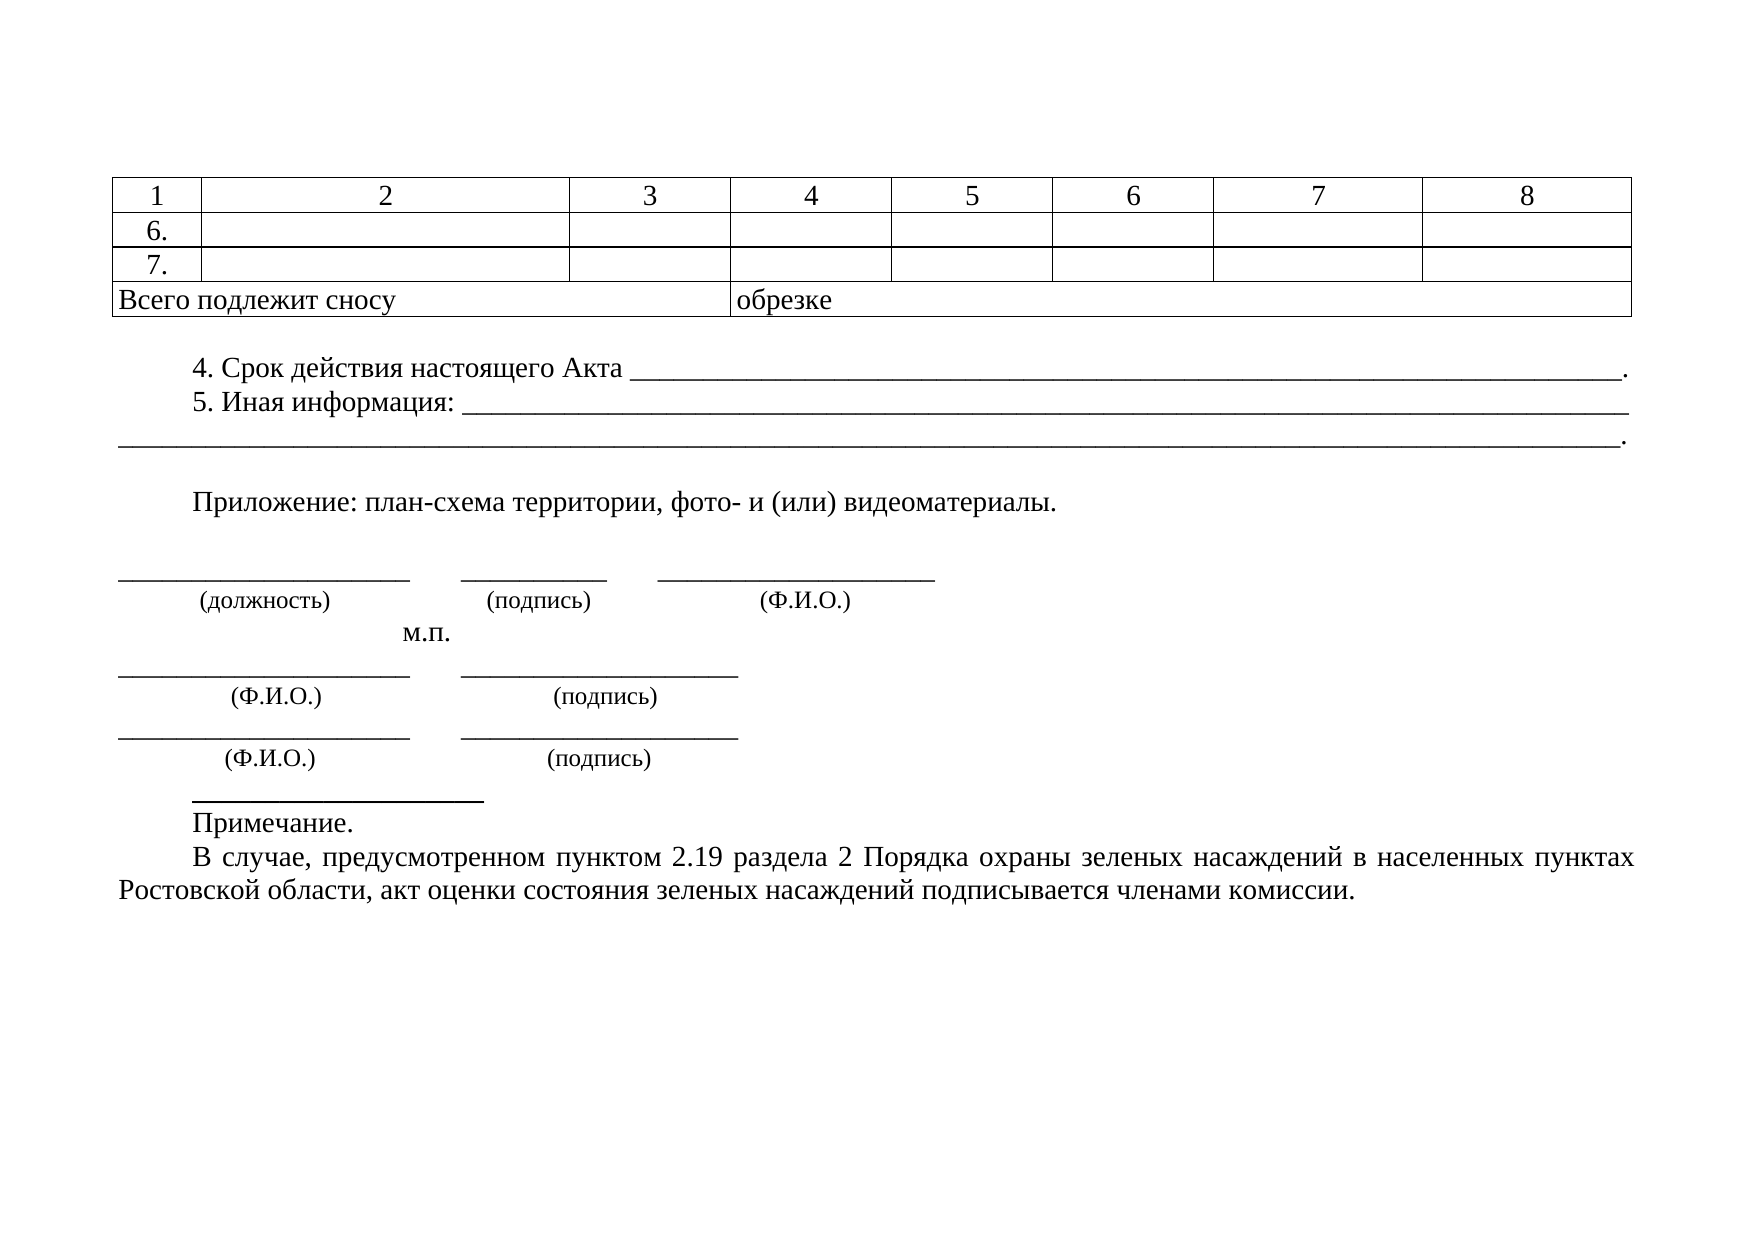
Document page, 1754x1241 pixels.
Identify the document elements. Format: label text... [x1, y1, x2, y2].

table_cell 6. [113, 213, 201, 246]
table_cell [731, 213, 891, 246]
table_header 8 [1423, 178, 1631, 212]
text Приложение: план-схема территории, фото- и (или) видеоматериалы. [118, 484, 1636, 518]
table_header 5 [892, 178, 1052, 212]
table_cell [202, 213, 569, 246]
table_cell [1053, 248, 1213, 281]
text В случае, предусмотренном пунктом 2.19 раздела 2 Порядка охраны зеленых насаждений в населенных пунктах Ростовской области, акт оценки состояния зеленых насаждений подписывается членами комиссии. [118, 839, 1636, 906]
text Примечание. [118, 805, 1636, 839]
table_cell [1214, 213, 1422, 246]
table_cell Всего подлежит сносу [113, 282, 730, 316]
table_header 6 [1053, 178, 1213, 212]
text ____________________ [118, 772, 1636, 805]
table_header 7 [1214, 178, 1422, 212]
table_header 3 [570, 178, 730, 212]
table_cell [1423, 248, 1631, 281]
table_header 4 [731, 178, 891, 212]
table_cell [570, 213, 730, 246]
table_cell [731, 248, 891, 281]
table_cell обрезке [731, 282, 1631, 316]
table_header 1 [113, 178, 201, 212]
table_cell [1214, 248, 1422, 281]
table_cell [202, 248, 569, 281]
table_cell 7. [113, 248, 201, 281]
table_cell [570, 248, 730, 281]
table_header 2 [202, 178, 569, 212]
text (должность) (подпись) (Ф.И.О.) [118, 585, 1636, 614]
text (Ф.И.О.) (подпись) [118, 681, 1636, 709]
table_cell [892, 213, 1052, 246]
text ____________________ ___________________ [118, 647, 1636, 681]
text _______________________________________________________________________________________________________. [118, 417, 1636, 451]
table_cell [1053, 213, 1213, 246]
text ____________________ ___________________ [118, 709, 1636, 743]
text (Ф.И.О.) (подпись) [118, 743, 1636, 772]
text 4. Срок действия настоящего Акта ____________________________________________________________________. [118, 350, 1636, 384]
text м.п. [118, 614, 1636, 647]
table_cell [1423, 213, 1631, 246]
text 5. Иная информация: ________________________________________________________________________________ [118, 384, 1636, 417]
table_cell [892, 248, 1052, 281]
text ____________________ __________ ___________________ [118, 551, 1636, 585]
